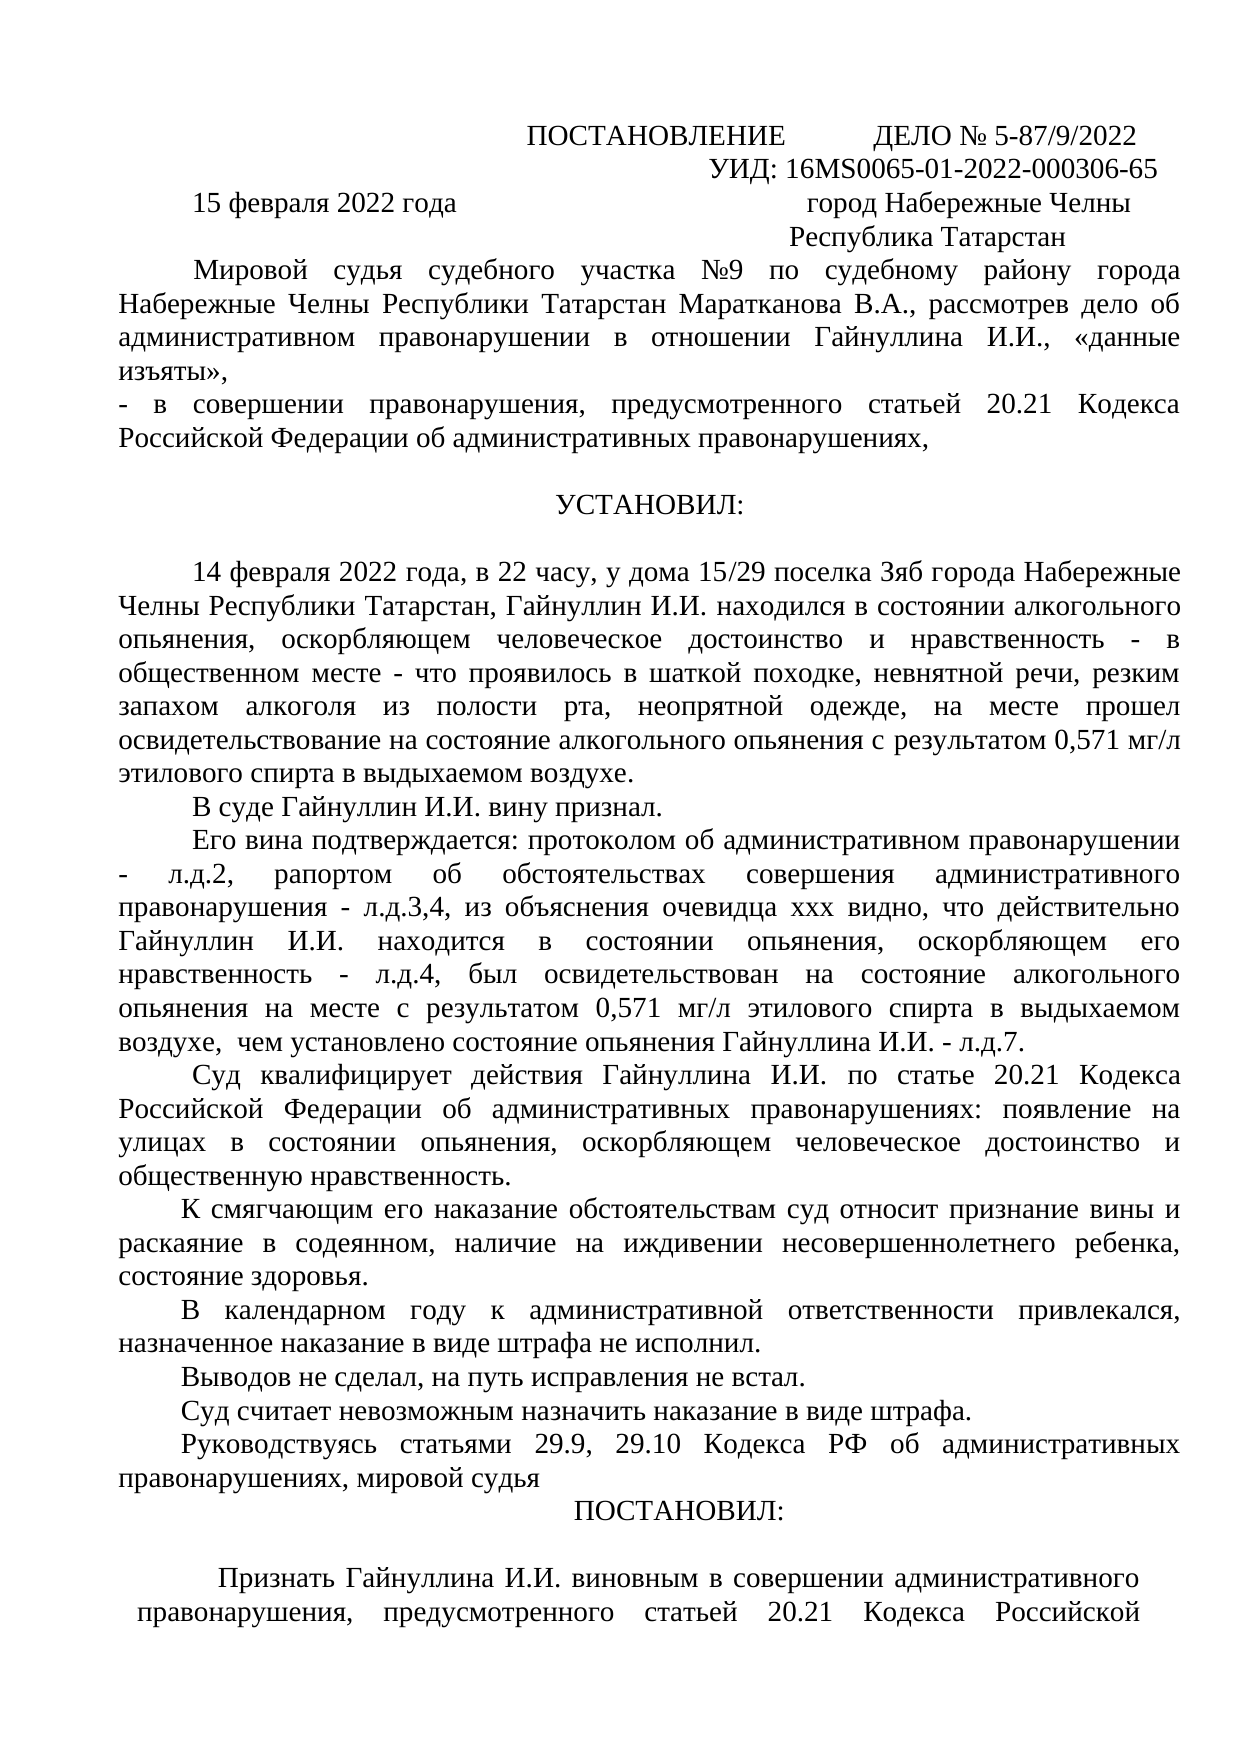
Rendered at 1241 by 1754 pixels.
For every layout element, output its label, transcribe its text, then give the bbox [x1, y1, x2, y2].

text УИД: 16MS0065-01-2022-000306-65 [118, 152, 1181, 185]
text Суд считает невозможным назначить наказание в виде штрафа. [118, 1393, 1181, 1426]
text Его вина подтверждается: протоколом об административном правонарушении - л.д.2, рапортом об обстоятельствах совершения административного правонарушения - л.д.3,4, из объяснения очевидца ххх видно, что действительно Гайнуллин И.И. находится в состоянии опьянения, оскорбляющем его нравственность - л.д.4, был освидетельствован на состояние алкогольного опьянения на месте с результатом 0,571 мг/л этилового спирта в выдыхаемом воздухе, чем установлено состояние опьянения Гайнуллина И.И. - л.д.7. [118, 822, 1181, 1057]
text В календарном году к административной ответственности привлекался, назначенное наказание в виде штрафа не исполнил. [118, 1292, 1181, 1359]
text ПОСТАНОВИЛ: [137, 1493, 1141, 1527]
text 15 февраля 2022 года город Набережные Челны [118, 185, 1181, 219]
text В суде Гайнуллин И.И. вину признал. [118, 789, 1181, 822]
text - в совершении правонарушения, предусмотренного статьей 20.21 Кодекса Российской Федерации об административных правонарушениях, [118, 386, 1181, 453]
text ПОСТАНОВЛЕНИЕ ДЕЛО № 5-87/9/2022 [118, 118, 1181, 152]
text Суд квалифицирует действия Гайнуллина И.И. по статье 20.21 Кодекса Российской Федерации об административных правонарушениях: появление на улицах в состоянии опьянения, оскорбляющем человеческое достоинство и общественную нравственность. [118, 1057, 1181, 1191]
text Руководствуясь статьями 29.9, 29.10 Кодекса РФ об административных правонарушениях, мировой судья [118, 1426, 1181, 1493]
text Республика Татарстан [118, 219, 1181, 252]
text Мировой судья судебного участка №9 по судебному району города Набережные Челны Республики Татарстан Маратканова В.А., рассмотрев дело об административном правонарушении в отношении Гайнуллина И.И., «данные изъяты», [118, 252, 1181, 386]
text УСТАНОВИЛ: [118, 487, 1181, 521]
text К смягчающим его наказание обстоятельствам суд относит признание вины и раскаяние в содеянном, наличие на иждивении несовершеннолетнего ребенка, состояние здоровья. [118, 1191, 1181, 1292]
text Выводов не сделал, на путь исправления не встал. [118, 1359, 1181, 1393]
text 14 февраля 2022 года, в 22 часу, у дома 15/29 поселка Зяб города Набережные Челны Республики Татарстан, Гайнуллин И.И. находился в состоянии алкогольного опьянения, оскорбляющем человеческое достоинство и нравственность - в общественном месте - что проявилось в шаткой походке, невнятной речи, резким запахом алкоголя из полости рта, неопрятной одежде, на месте прошел освидетельствование на состояние алкогольного опьянения с результатом 0,571 мг/л этилового спирта в выдыхаемом воздухе. [118, 554, 1181, 789]
